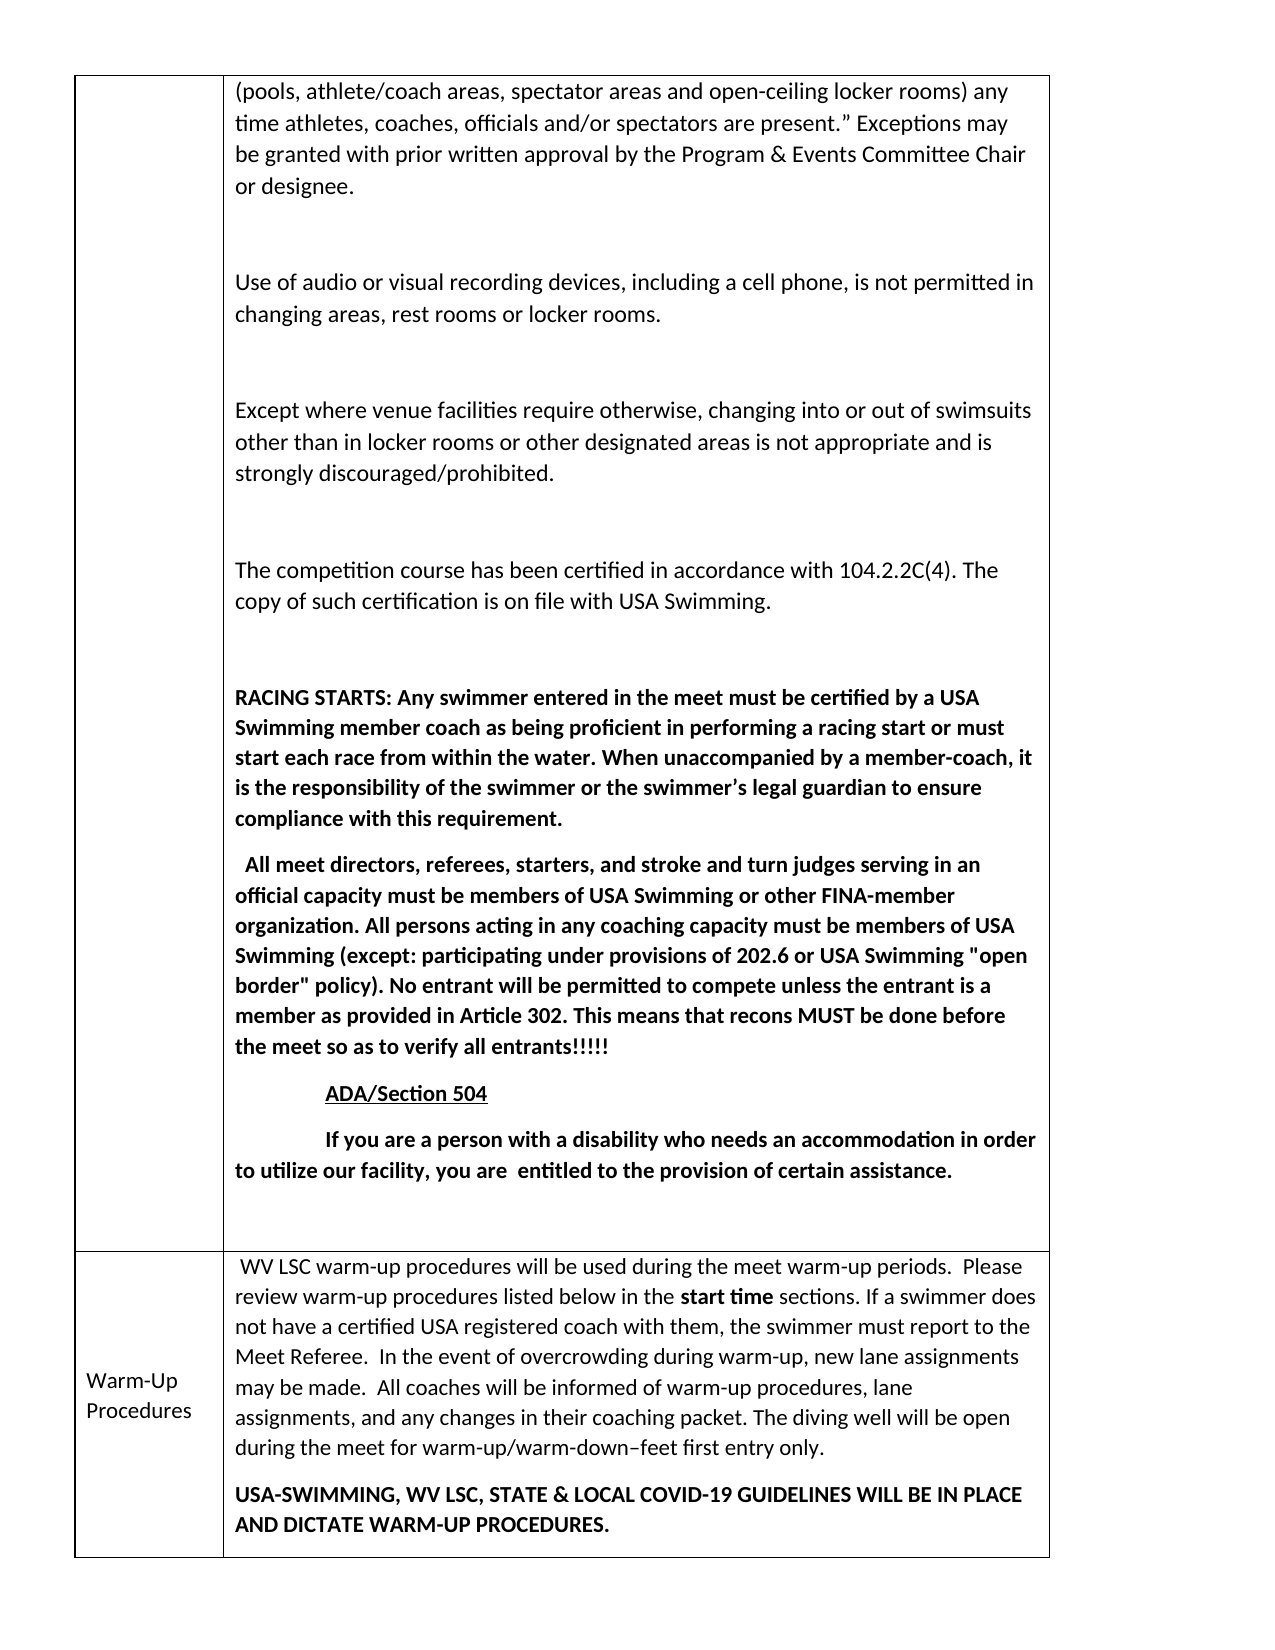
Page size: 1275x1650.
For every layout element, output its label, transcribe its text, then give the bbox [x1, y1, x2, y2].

table_cell WV LSC warm-up procedures will be used during the meet warm-up periods. Please review warm-up procedures listed below in the start time sections. If a swimmer does not have a certified USA registered coach with them, the swimmer must report to the Meet Referee. In the event of overcrowding during warm-up, new lane assignments may be made. All coaches will be informed of warm-up procedures, lane assignments, and any changes in their coaching packet. The diving well will be open during the meet for warm-up/warm-down–feet first entry only. USA-SWIMMING, WV LSC, STATE & LOCAL COVID-19 GUIDELINES WILL BE IN PLACE AND DICTATE WARM-UP PROCEDURES. [224, 1252, 1049, 1557]
table_cell Warm-Up Procedures [76, 1252, 223, 1557]
